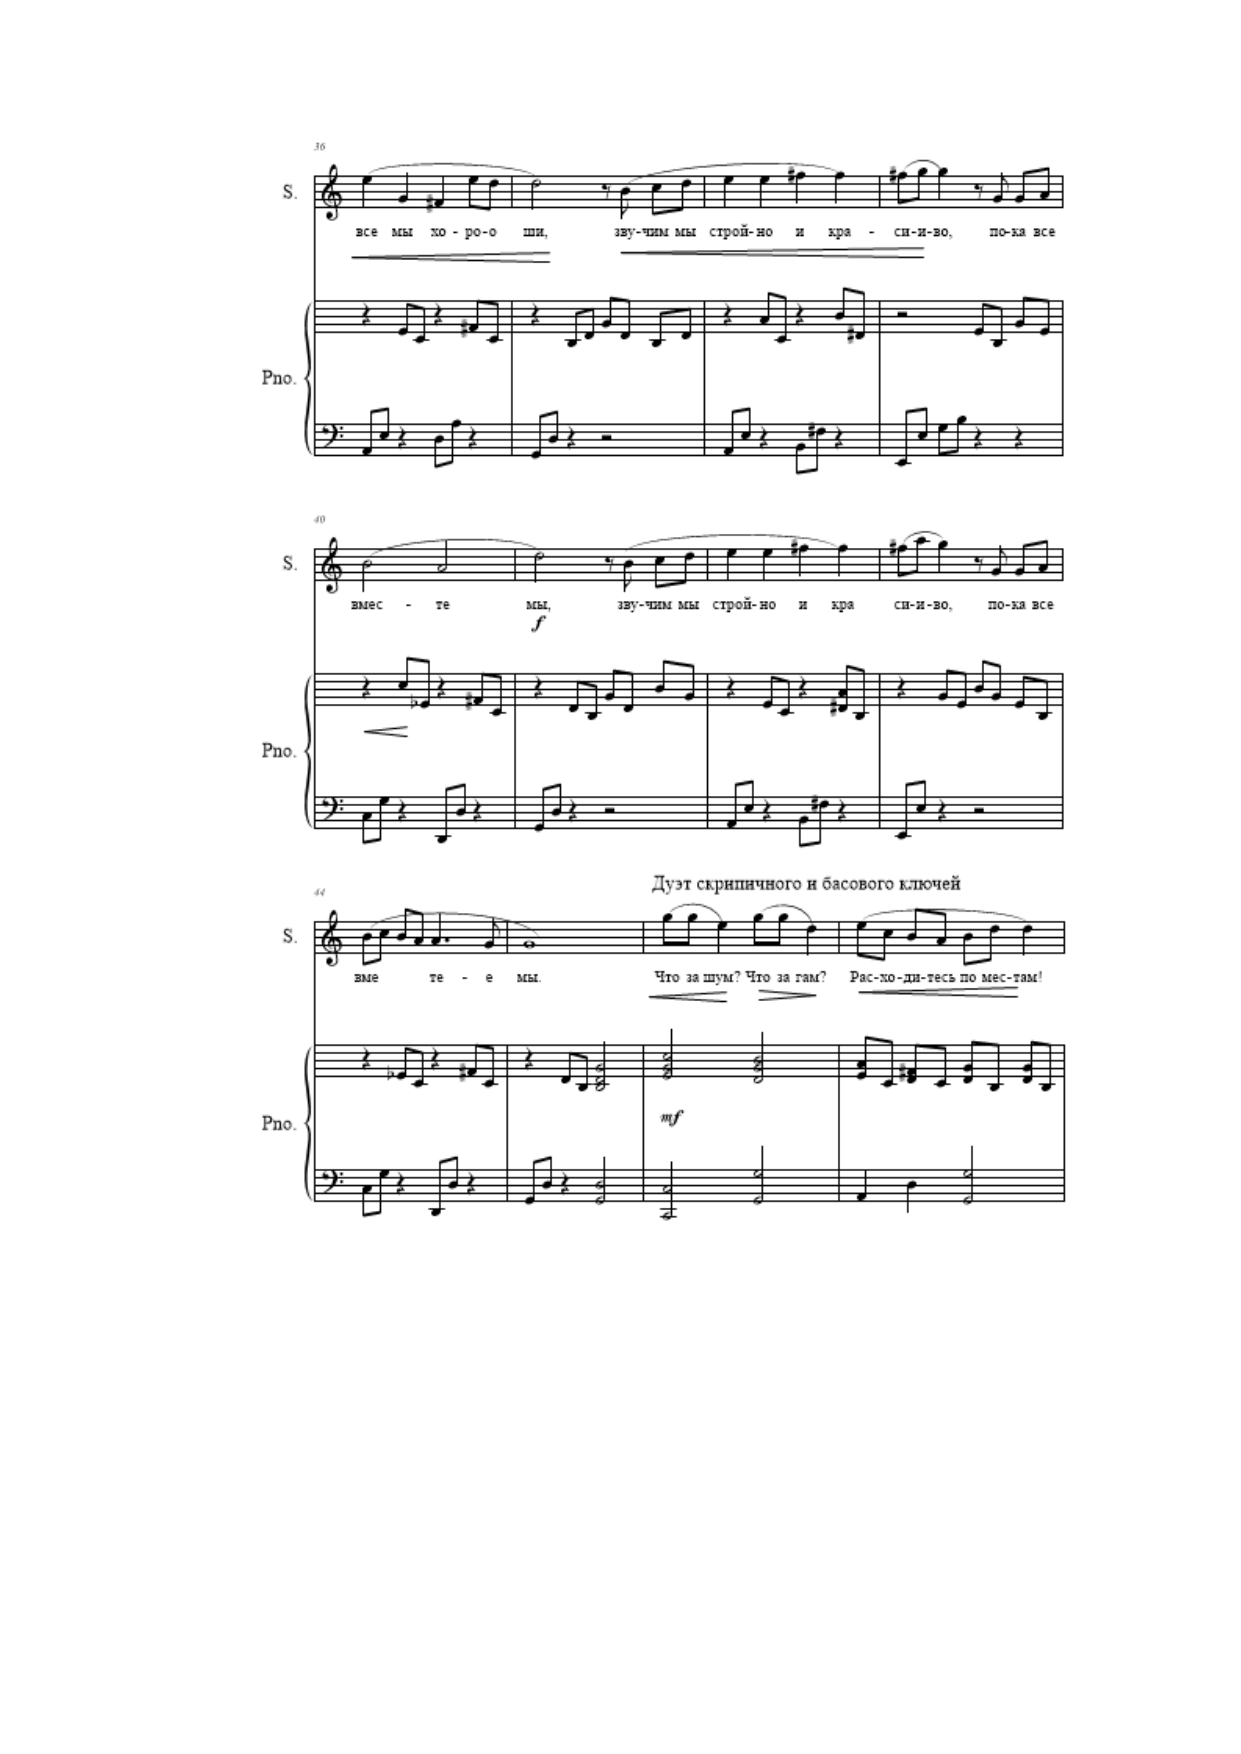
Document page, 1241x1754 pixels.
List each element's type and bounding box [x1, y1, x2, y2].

picture [237, 118, 1092, 1274]
